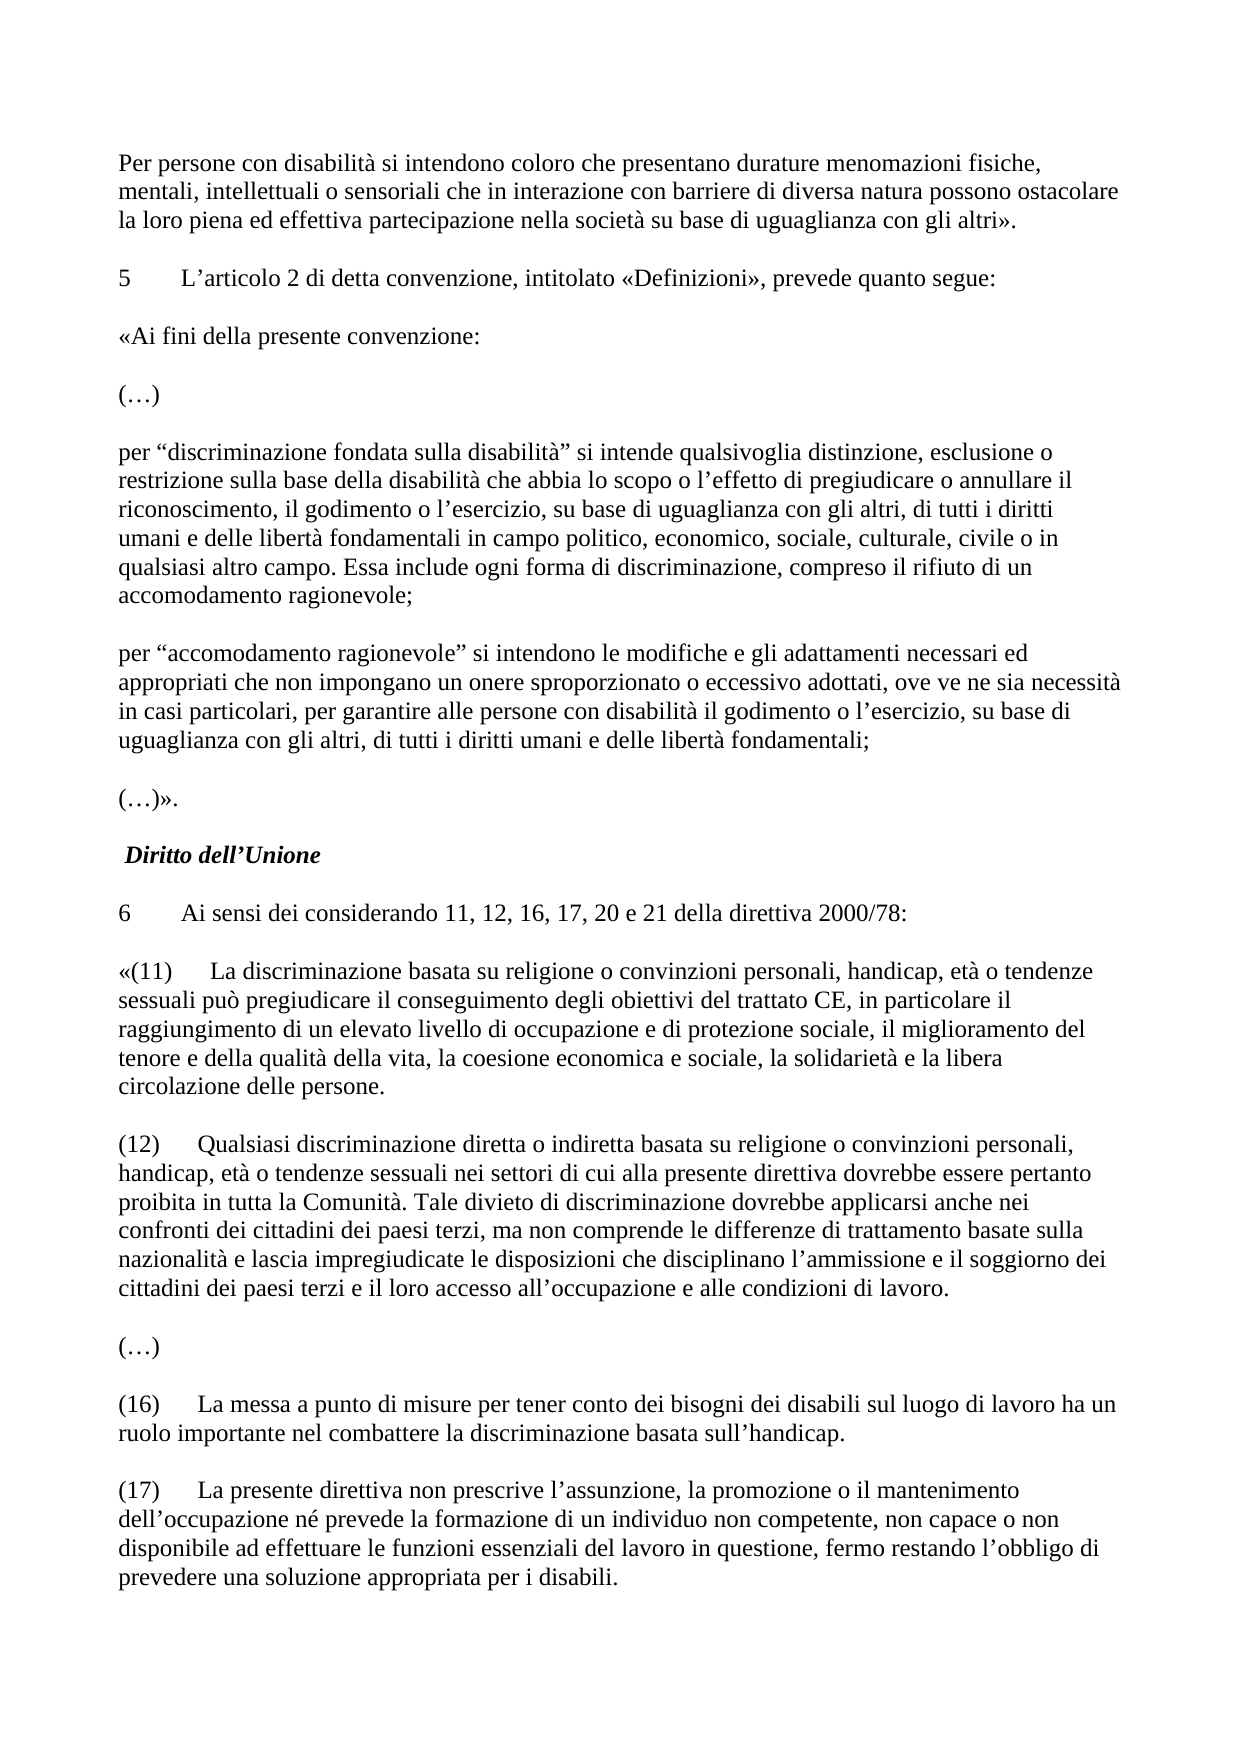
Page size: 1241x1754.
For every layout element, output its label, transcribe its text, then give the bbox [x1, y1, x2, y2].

text 6 Ai sensi dei considerando 11, 12, 16, 17, 20 e 21 della direttiva 2000/78: [118, 898, 1122, 927]
text per “accomodamento ragionevole” si intendono le modifiche e gli adattamenti necessari ed appropriati che non impongano un onere sproporzionato o eccessivo adottati, ove ve ne sia necessità in casi particolari, per garantire alle persone con disabilità il godimento o l’esercizio, su base di uguaglianza con gli altri, di tutti i diritti umani e delle libertà fondamentali; [118, 638, 1122, 753]
text 5 L’articolo 2 di detta convenzione, intitolato «Definizioni», prevede quanto segue: [118, 263, 1122, 292]
text (16) La messa a punto di misure per tener conto dei bisogni dei disabili sul luogo di lavoro ha un ruolo importante nel combattere la discriminazione basata sull’handicap. [118, 1389, 1122, 1446]
text «Ai fini della presente convenzione: [118, 321, 1122, 350]
text (12) Qualsiasi discriminazione diretta o indiretta basata su religione o convinzioni personali, handicap, età o tendenze sessuali nei settori di cui alla presente direttiva dovrebbe essere pertanto proibita in tutta la Comunità. Tale divieto di discriminazione dovrebbe applicarsi anche nei confronti dei cittadini dei paesi terzi, ma non comprende le differenze di trattamento basate sulla nazionalità e lascia impregiudicate le disposizioni che disciplinano l’ammissione e il soggiorno dei cittadini dei paesi terzi e il loro accesso all’occupazione e alle condizioni di lavoro. [118, 1129, 1122, 1302]
text Diritto dell’Unione [118, 841, 1122, 869]
text per “discriminazione fondata sulla disabilità” si intende qualsivoglia distinzione, esclusione o restrizione sulla base della disabilità che abbia lo scopo o l’effetto di pregiudicare o annullare il riconoscimento, il godimento o l’esercizio, su base di uguaglianza con gli altri, di tutti i diritti umani e delle libertà fondamentali in campo politico, economico, sociale, culturale, civile o in qualsiasi altro campo. Essa include ogni forma di discriminazione, compreso il rifiuto di un accomodamento ragionevole; [118, 437, 1122, 609]
text (…) [118, 1331, 1122, 1360]
text «(11) La discriminazione basata su religione o convinzioni personali, handicap, età o tendenze sessuali può pregiudicare il conseguimento degli obiettivi del trattato CE, in particolare il raggiungimento di un elevato livello di occupazione e di protezione sociale, il miglioramento del tenore e della qualità della vita, la coesione economica e sociale, la solidarietà e la libera circolazione delle persone. [118, 956, 1122, 1100]
text (…) [118, 379, 1122, 408]
text Per persone con disabilità si intendono coloro che presentano durature menomazioni fisiche, mentali, intellettuali o sensoriali che in interazione con barriere di diversa natura possono ostacolare la loro piena ed effettiva partecipazione nella società su base di uguaglianza con gli altri». [118, 148, 1122, 234]
text (17) La presente direttiva non prescrive l’assunzione, la promozione o il mantenimento dell’occupazione né prevede la formazione di un individuo non competente, non capace o non disponibile ad effettuare le funzioni essenziali del lavoro in questione, fermo restando l’obbligo di prevedere una soluzione appropriata per i disabili. [118, 1476, 1122, 1591]
text (…)». [118, 783, 1122, 811]
